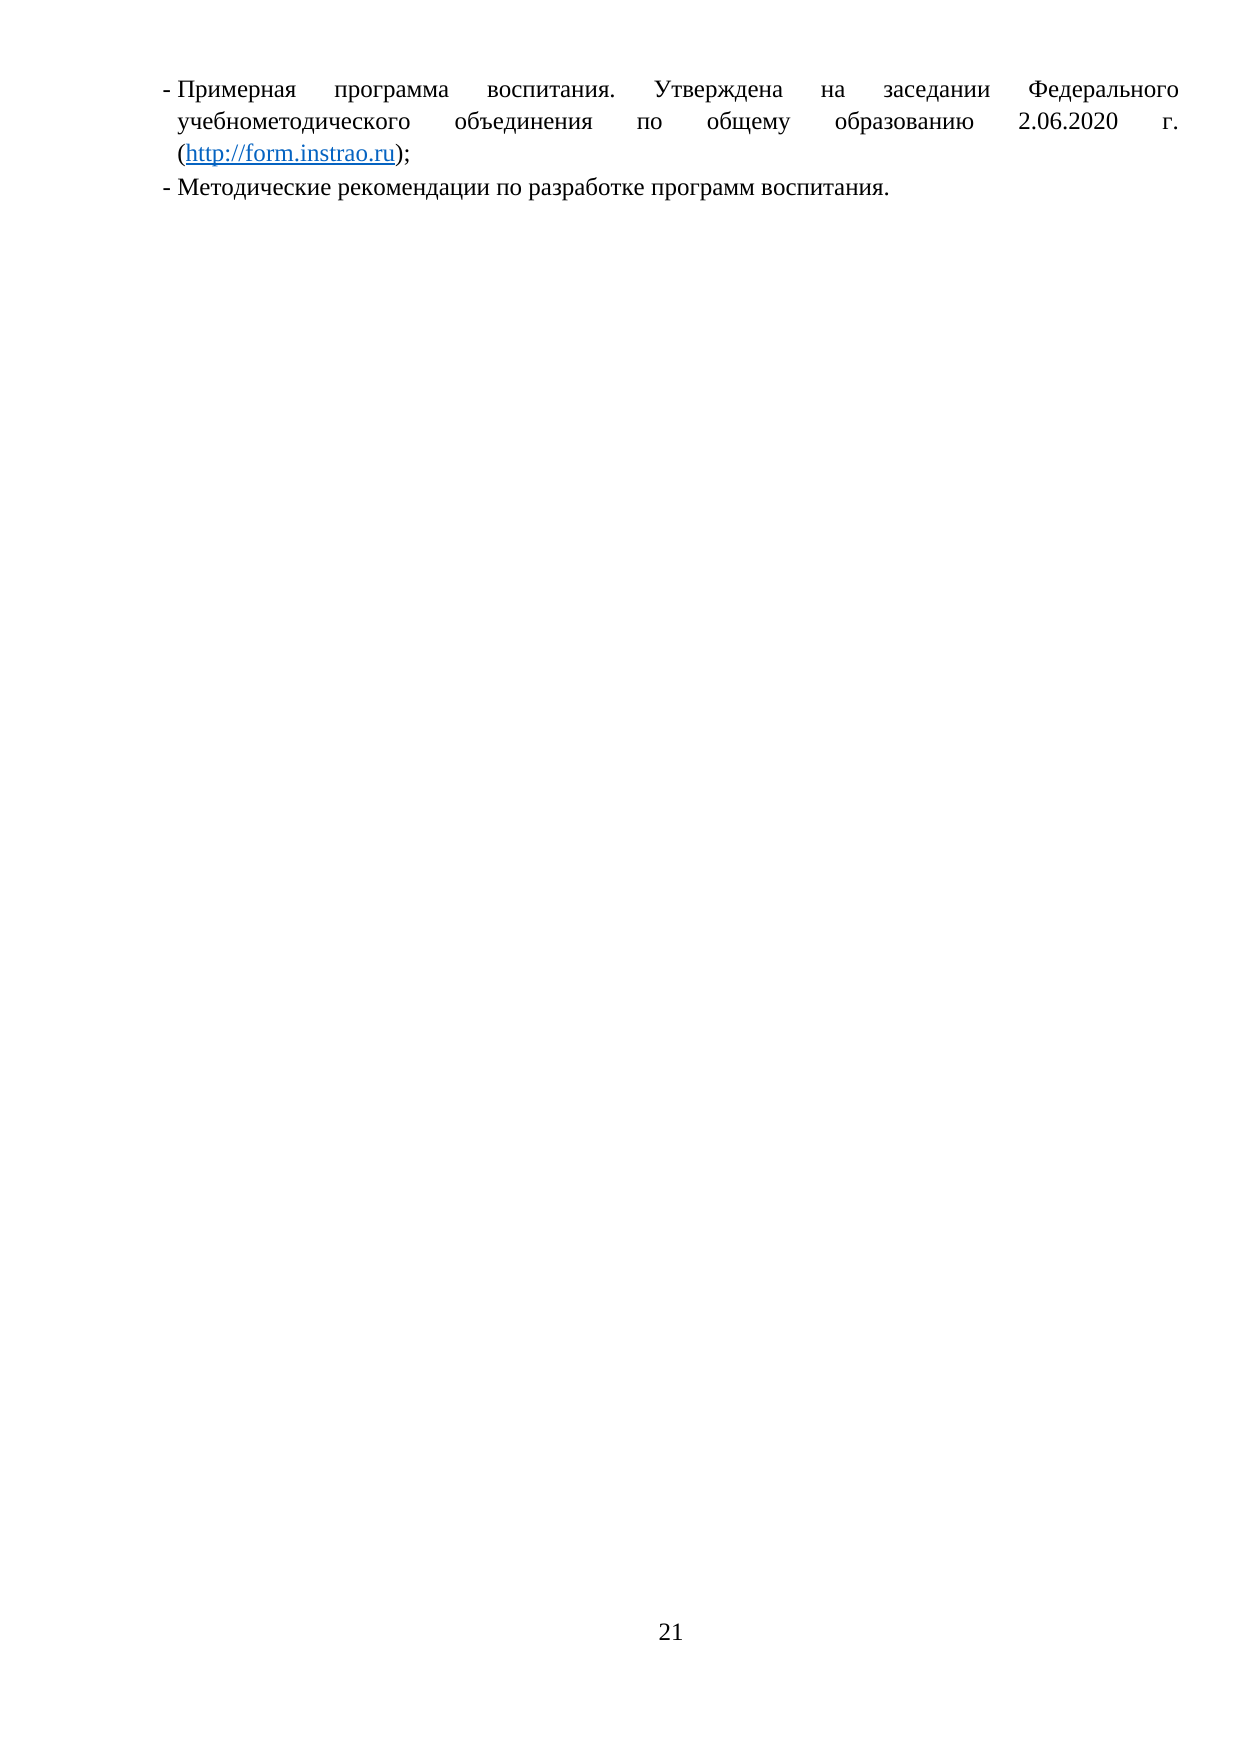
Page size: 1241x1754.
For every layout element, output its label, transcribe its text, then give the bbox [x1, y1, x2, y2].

list Примерная программа воспитания. Утверждена на заседании Федерального учебнометодического объединения по общему образованию 2.06.2020 г. (http://form.instrao.ru); [162, 74, 1179, 167]
list Методические рекомендации по разработке программ воспитания. [162, 172, 1179, 200]
